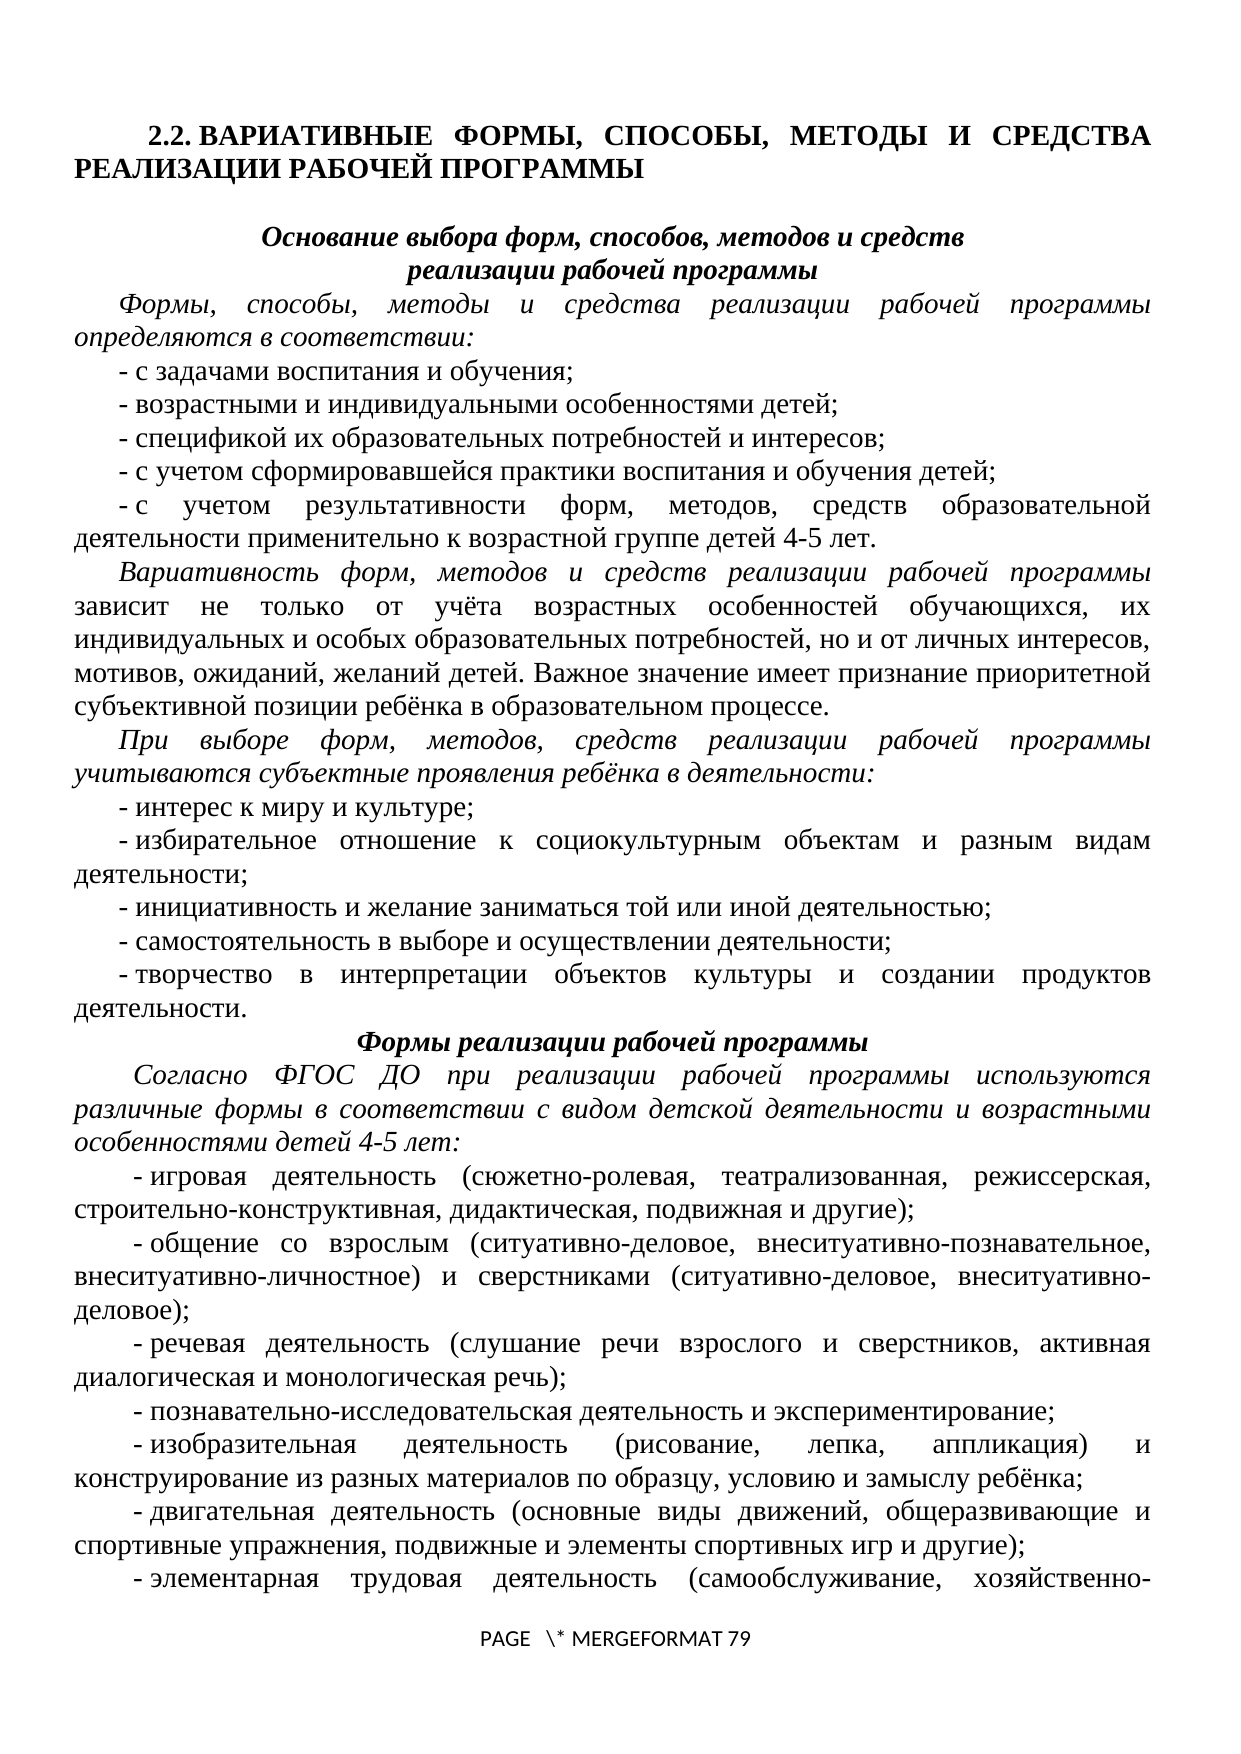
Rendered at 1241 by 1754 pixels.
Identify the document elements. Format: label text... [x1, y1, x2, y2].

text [74, 1560, 1152, 1594]
text - спецификой их образовательных потребностей и интересов; [74, 420, 1152, 453]
text - с учетом сформировавшейся практики воспитания и обучения детей; [74, 453, 1152, 487]
text - с задачами воспитания и обучения; [74, 353, 1152, 386]
text - инициативность и желание заниматься той или иной деятельностью; [74, 889, 1152, 923]
text - двигательная деятельность (основные виды движений, общеразвивающие и спортивные упражнения, подвижные и элементы спортивных игр и другие); [74, 1493, 1152, 1560]
text - интерес к миру и культуре; [74, 789, 1152, 822]
text - творчество в интерпретации объектов культуры и создании продуктов деятельности. [74, 957, 1152, 1024]
text - познавательно-исследовательская деятельность и экспериментирование; [74, 1393, 1152, 1426]
text - возрастными и индивидуальными особенностями детей; [74, 386, 1152, 420]
text 2.2. ВАРИАТИВНЫЕ ФОРМЫ, СПОСОБЫ, МЕТОДЫ И СРЕДСТВА РЕАЛИЗАЦИИ РАБОЧЕЙ ПРОГРАММЫ [74, 118, 1152, 185]
text - игровая деятельность (сюжетно-ролевая, театрализованная, режиссерская, строительно-конструктивная, дидактическая, подвижная и другие); [74, 1158, 1152, 1225]
text - изобразительная деятельность (рисование, лепка, аппликация) и конструирование из разных материалов по образцу, условию и замыслу ребёнка; [74, 1426, 1152, 1493]
text - самостоятельность в выборе и осуществлении деятельности; [74, 923, 1152, 957]
text - с учетом результативности форм, методов, средств образовательной деятельности применительно к возрастной группе детей 4-5 лет. [74, 487, 1152, 554]
text Основание выбора форм, способов, методов и средств [74, 219, 1152, 252]
text - речевая деятельность (слушание речи взрослого и сверстников, активная диалогическая и монологическая речь); [74, 1326, 1152, 1393]
text Формы реализации рабочей программы [74, 1024, 1152, 1057]
text Формы, способы, методы и средства реализации рабочей программы определяются в соответствии: [74, 286, 1152, 353]
text - общение со взрослым (ситуативно-деловое, внеситуативно-познавательное, внеситуативно-личностное) и сверстниками (ситуативно-деловое, внеситуативно-деловое); [74, 1225, 1152, 1326]
text - избирательное отношение к социокультурным объектам и разным видам деятельности; [74, 822, 1152, 889]
text Вариативность форм, методов и средств реализации рабочей программы зависит не только от учёта возрастных особенностей обучающихся, их индивидуальных и особых образовательных потребностей, но и от личных интересов, мотивов, ожиданий, желаний детей. Важное значение имеет признание приоритетной субъективной позиции ребёнка в образовательном процессе. [74, 554, 1152, 722]
text При выборе форм, методов, средств реализации рабочей программы учитываются субъектные проявления ребёнка в деятельности: [74, 722, 1152, 789]
text реализации рабочей программы [74, 252, 1152, 286]
text Согласно ФГОС ДО при реализации рабочей программы используются различные формы в соответствии с видом детской деятельности и возрастными особенностями детей 4-5 лет: [74, 1057, 1152, 1158]
